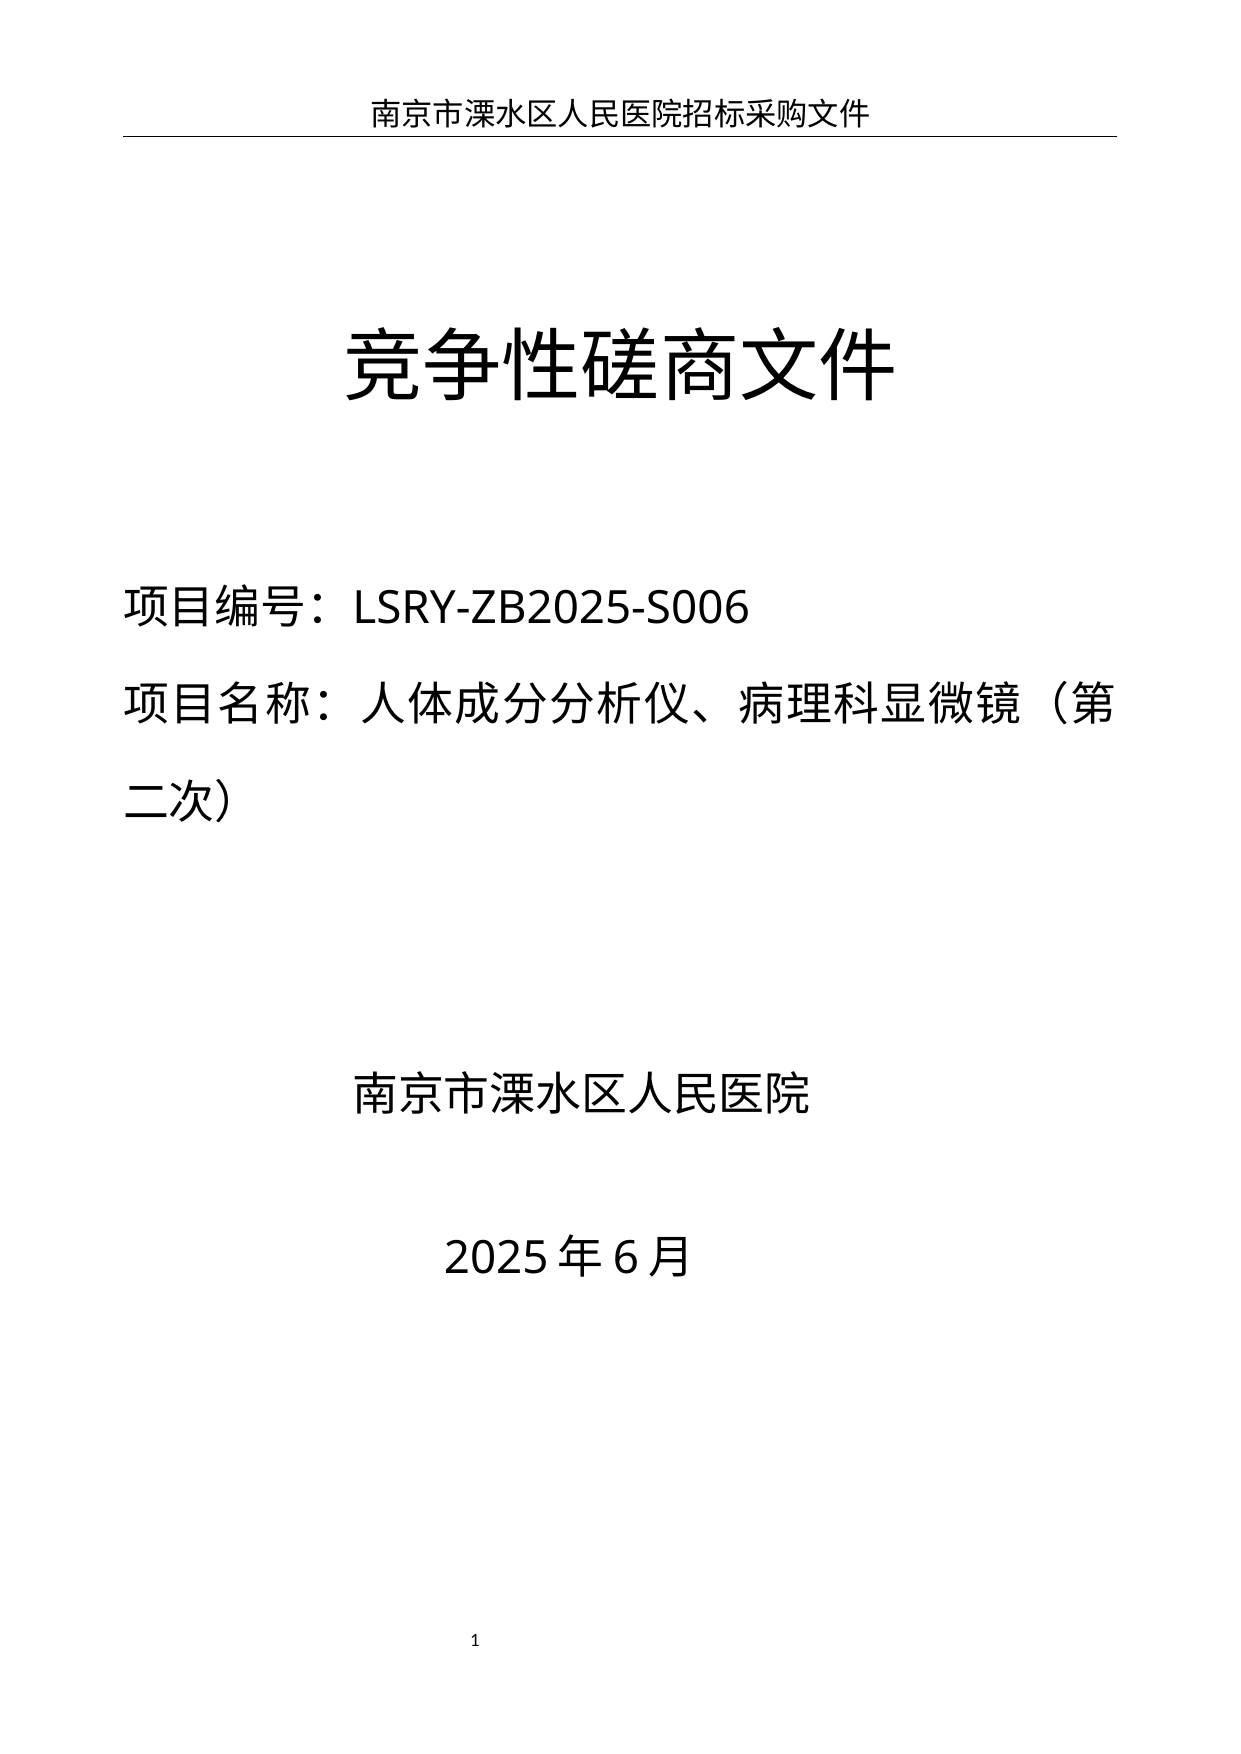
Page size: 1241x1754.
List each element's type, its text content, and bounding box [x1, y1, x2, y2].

text 项目名称：人体成分分析仪、病理科显微镜（第二次） [123, 652, 1117, 847]
text 南京市溧水区人民医院 [123, 1042, 1117, 1140]
text 项目编号：LSRY-ZB2025-S006 [123, 555, 1117, 652]
text 竞争性磋商文件 [123, 295, 1117, 425]
text 2025年6月 [123, 1205, 1117, 1302]
